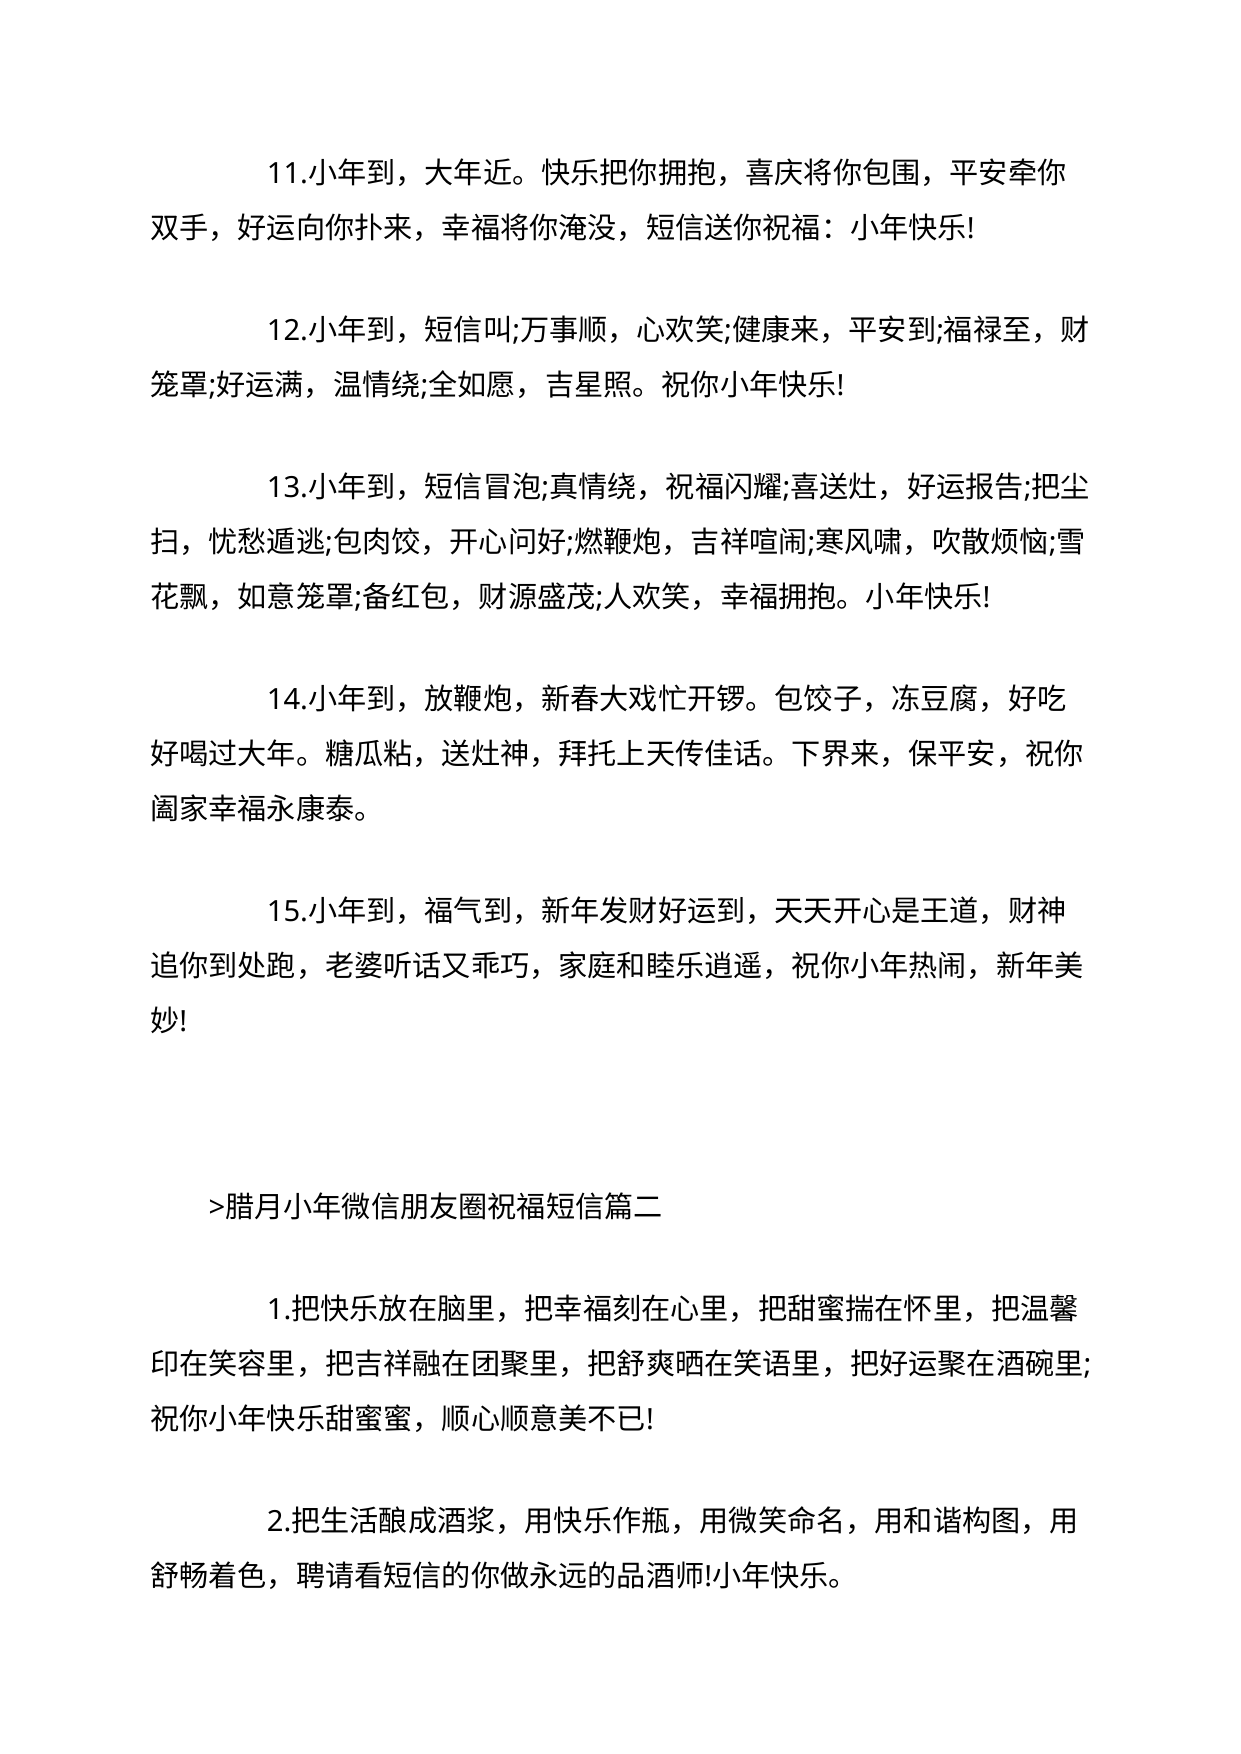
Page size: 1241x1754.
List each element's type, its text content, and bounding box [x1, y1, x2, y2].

text 2.把生活酿成酒浆，用快乐作瓶，用微笑命名，用和谐构图，用舒畅着色，聘请看短信的你做永远的品酒师!小年快乐。 [150, 1498, 1090, 1595]
text 13.小年到，短信冒泡;真情绕，祝福闪耀;喜送灶，好运报告;把尘扫，忧愁遁逃;包肉饺，开心问好;燃鞭炮，吉祥喧闹;寒风啸，吹散烦恼;雪花飘，如意笼罩;备红包，财源盛茂;人欢笑，幸福拥抱。小年快乐! [150, 464, 1090, 616]
text 1.把快乐放在脑里，把幸福刻在心里，把甜蜜揣在怀里，把温馨印在笑容里，把吉祥融在团聚里，把舒爽晒在笑语里，把好运聚在酒碗里;祝你小年快乐甜蜜蜜，顺心顺意美不已! [150, 1286, 1090, 1438]
text 14.小年到，放鞭炮，新春大戏忙开锣。包饺子，冻豆腐，好吃好喝过大年。糖瓜粘，送灶神，拜托上天传佳话。下界来，保平安，祝你阖家幸福永康泰。 [150, 676, 1090, 828]
text 15.小年到，福气到，新年发财好运到，天天开心是王道，财神追你到处跑，老婆听话又乖巧，家庭和睦乐逍遥，祝你小年热闹，新年美妙! [150, 888, 1090, 1040]
text >腊月小年微信朋友圈祝福短信篇二 [150, 1184, 1090, 1226]
text 11.小年到，大年近。快乐把你拥抱，喜庆将你包围，平安牵你双手，好运向你扑来，幸福将你淹没，短信送你祝福：小年快乐! [150, 150, 1090, 247]
text 12.小年到，短信叫;万事顺，心欢笑;健康来，平安到;福禄至，财笼罩;好运满，温情绕;全如愿，吉星照。祝你小年快乐! [150, 307, 1090, 404]
